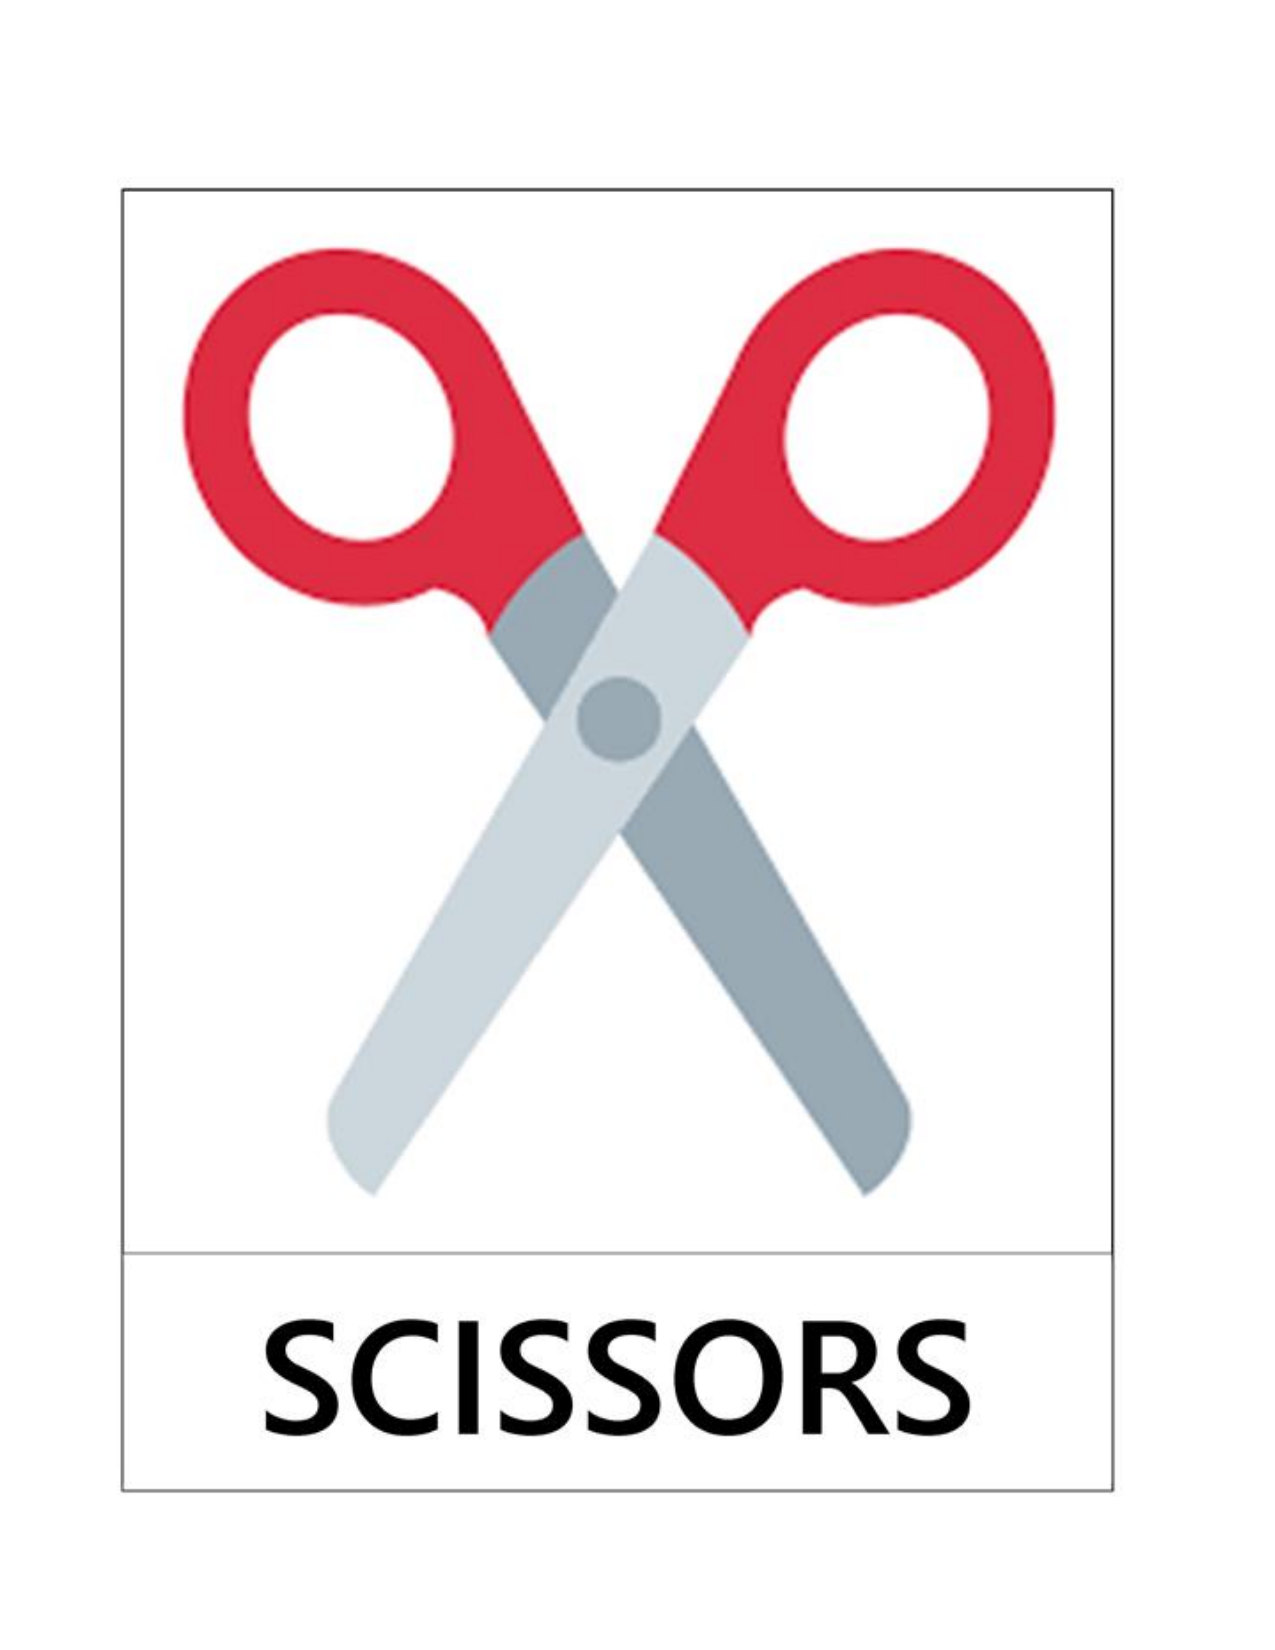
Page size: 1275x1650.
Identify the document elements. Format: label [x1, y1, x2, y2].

picture [75, 121, 1139, 1502]
